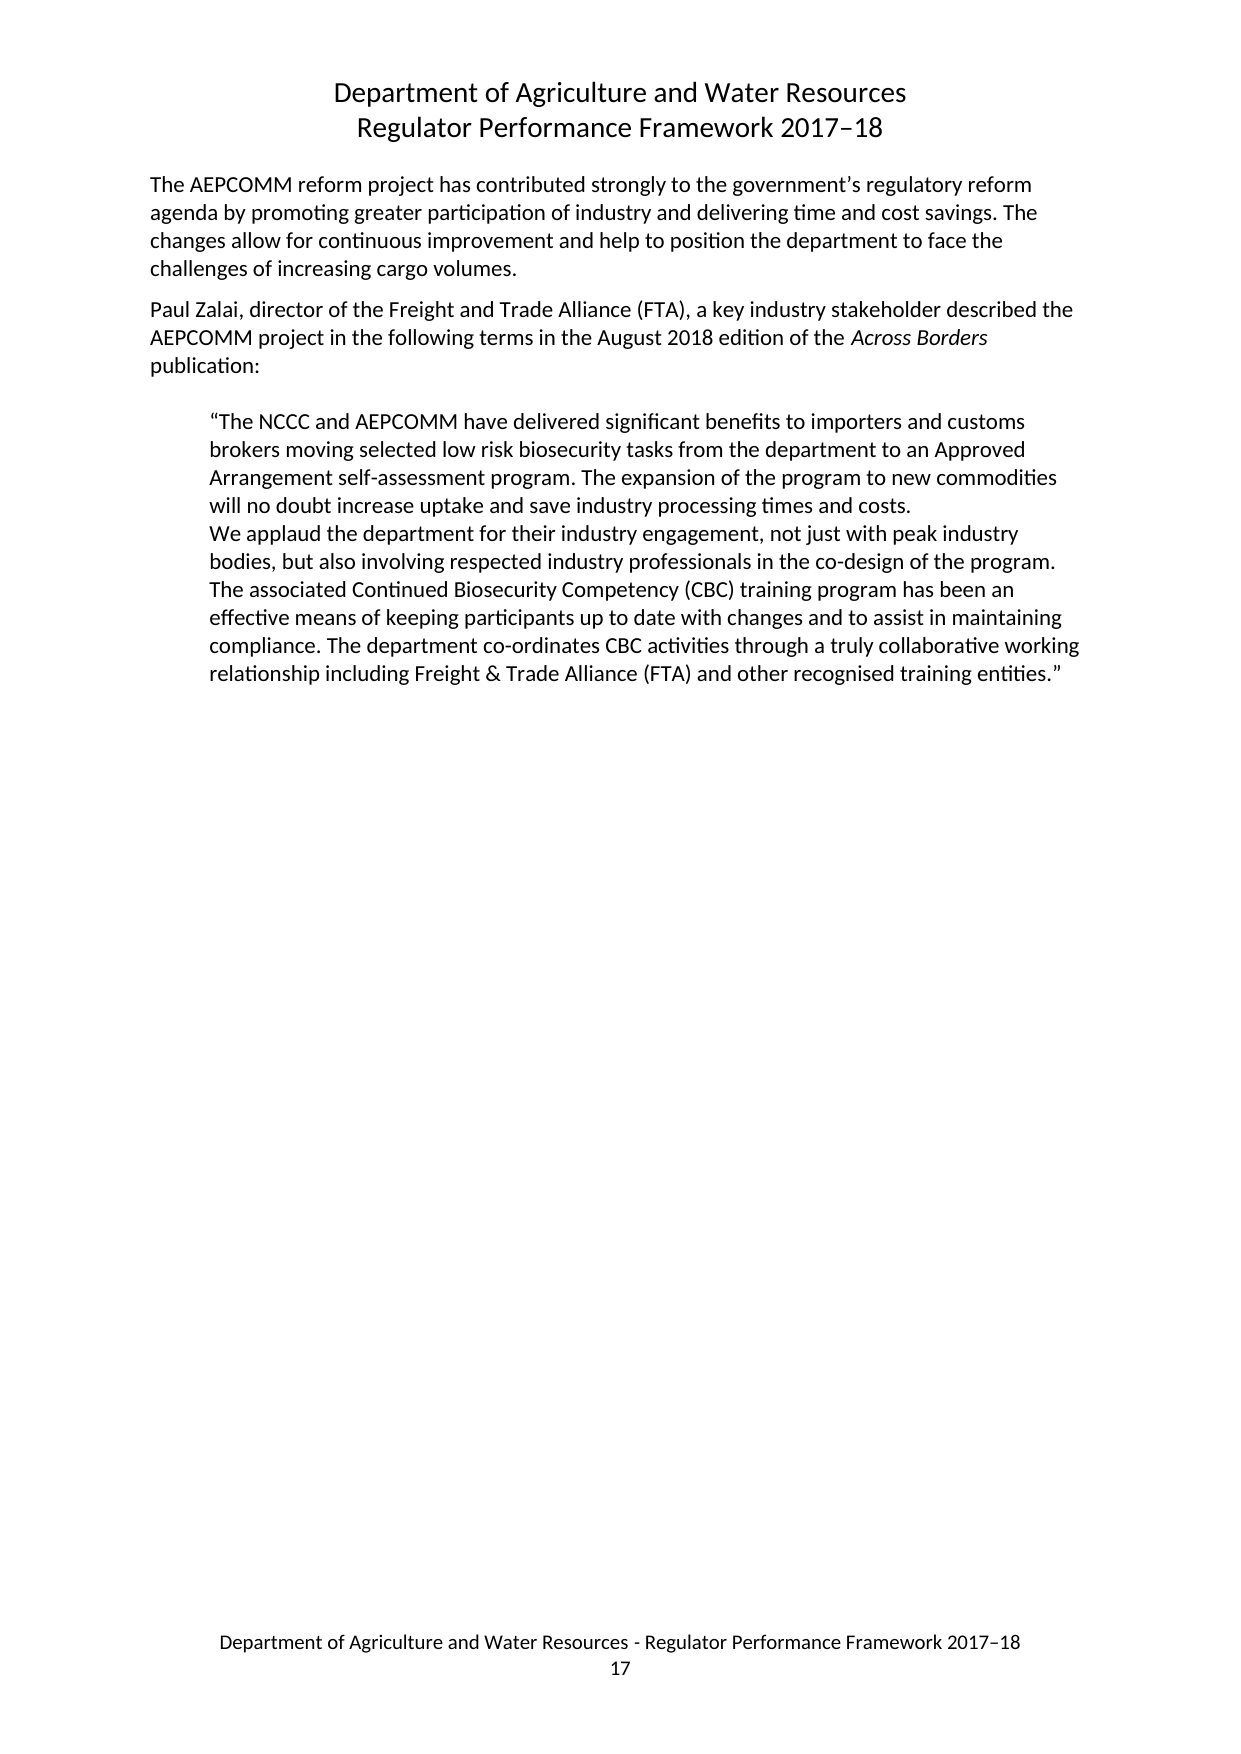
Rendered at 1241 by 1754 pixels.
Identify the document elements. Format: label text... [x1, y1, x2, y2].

text “The NCCC and AEPCOMM have delivered significant benefits to importers and customs brokers moving selected low risk biosecurity tasks from the department to an Approved Arrangement self-assessment program. The expansion of the program to new commodities will no doubt increase uptake and save industry processing times and costs. [209, 407, 1090, 519]
text Paul Zalai, director of the Freight and Trade Alliance (FTA), a key industry stakeholder described the AEPCOMM project in the following terms in the August 2018 edition of the Across Borders publication: [150, 295, 1090, 379]
text We applaud the department for their industry engagement, not just with peak industry bodies, but also involving respected industry professionals in the co-design of the program. The associated Continued Biosecurity Competency (CBC) training program has been an effective means of keeping participants up to date with changes and to assist in maintaining compliance. The department co-ordinates CBC activities through a truly collaborative working relationship including Freight & Trade Alliance (FTA) and other recognised training entities.” [209, 519, 1090, 687]
text The AEPCOMM reform project has contributed strongly to the government’s regulatory reform agenda by promoting greater participation of industry and delivering time and cost savings. The changes allow for continuous improvement and help to position the department to face the challenges of increasing cargo volumes. [150, 171, 1090, 283]
